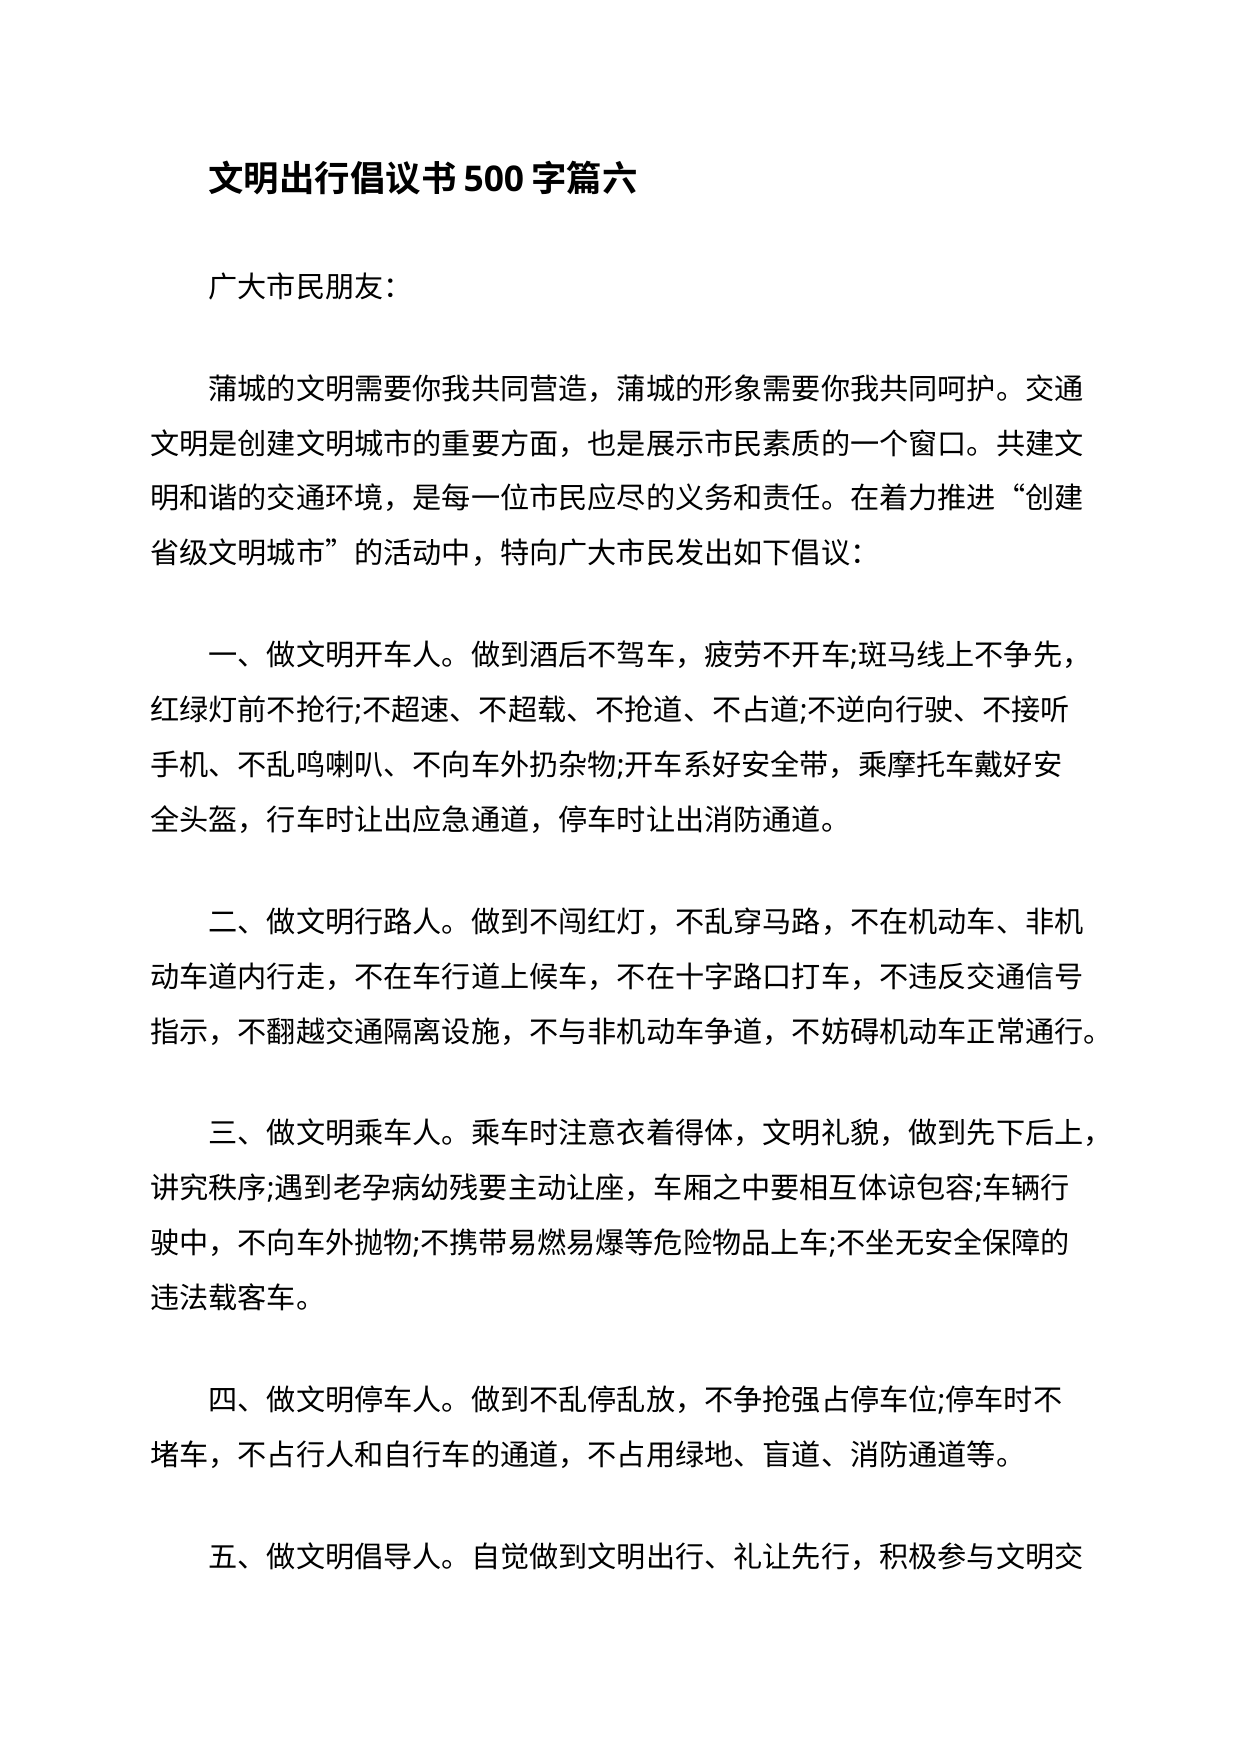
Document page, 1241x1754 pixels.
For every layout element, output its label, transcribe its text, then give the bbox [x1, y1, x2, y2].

text 广大市民朋友： [150, 263, 1090, 306]
text 一、做文明开车人。做到酒后不驾车，疲劳不开车;斑马线上不争先，红绿灯前不抢行;不超速、不超载、不抢道、不占道;不逆向行驶、不接听手机、不乱鸣喇叭、不向车外扔杂物;开车系好安全带，乘摩托车戴好安全头盔，行车时让出应急通道，停车时让出消防通道。 [150, 632, 1090, 839]
text 蒲城的文明需要你我共同营造，蒲城的形象需要你我共同呵护。交通文明是创建文明城市的重要方面，也是展示市民素质的一个窗口。共建文明和谐的交通环境，是每一位市民应尽的义务和责任。在着力推进“创建省级文明城市”的活动中，特向广大市民发出如下倡议： [150, 365, 1090, 572]
text 四、做文明停车人。做到不乱停乱放，不争抢强占停车位;停车时不堵车，不占行人和自行车的通道，不占用绿地、盲道、消防通道等。 [150, 1377, 1090, 1474]
text 文明出行倡议书500字篇六 [150, 150, 1090, 201]
text 二、做文明行路人。做到不闯红灯，不乱穿马路，不在机动车、非机动车道内行走，不在车行道上候车，不在十字路口打车，不违反交通信号指示，不翻越交通隔离设施，不与非机动车争道，不妨碍机动车正常通行。 [150, 898, 1090, 1051]
text 三、做文明乘车人。乘车时注意衣着得体，文明礼貌，做到先下后上，讲究秩序;遇到老孕病幼残要主动让座，车厢之中要相互体谅包容;车辆行驶中，不向车外抛物;不携带易燃易爆等危险物品上车;不坐无安全保障的违法载客车。 [150, 1110, 1090, 1317]
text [150, 1533, 1090, 1576]
